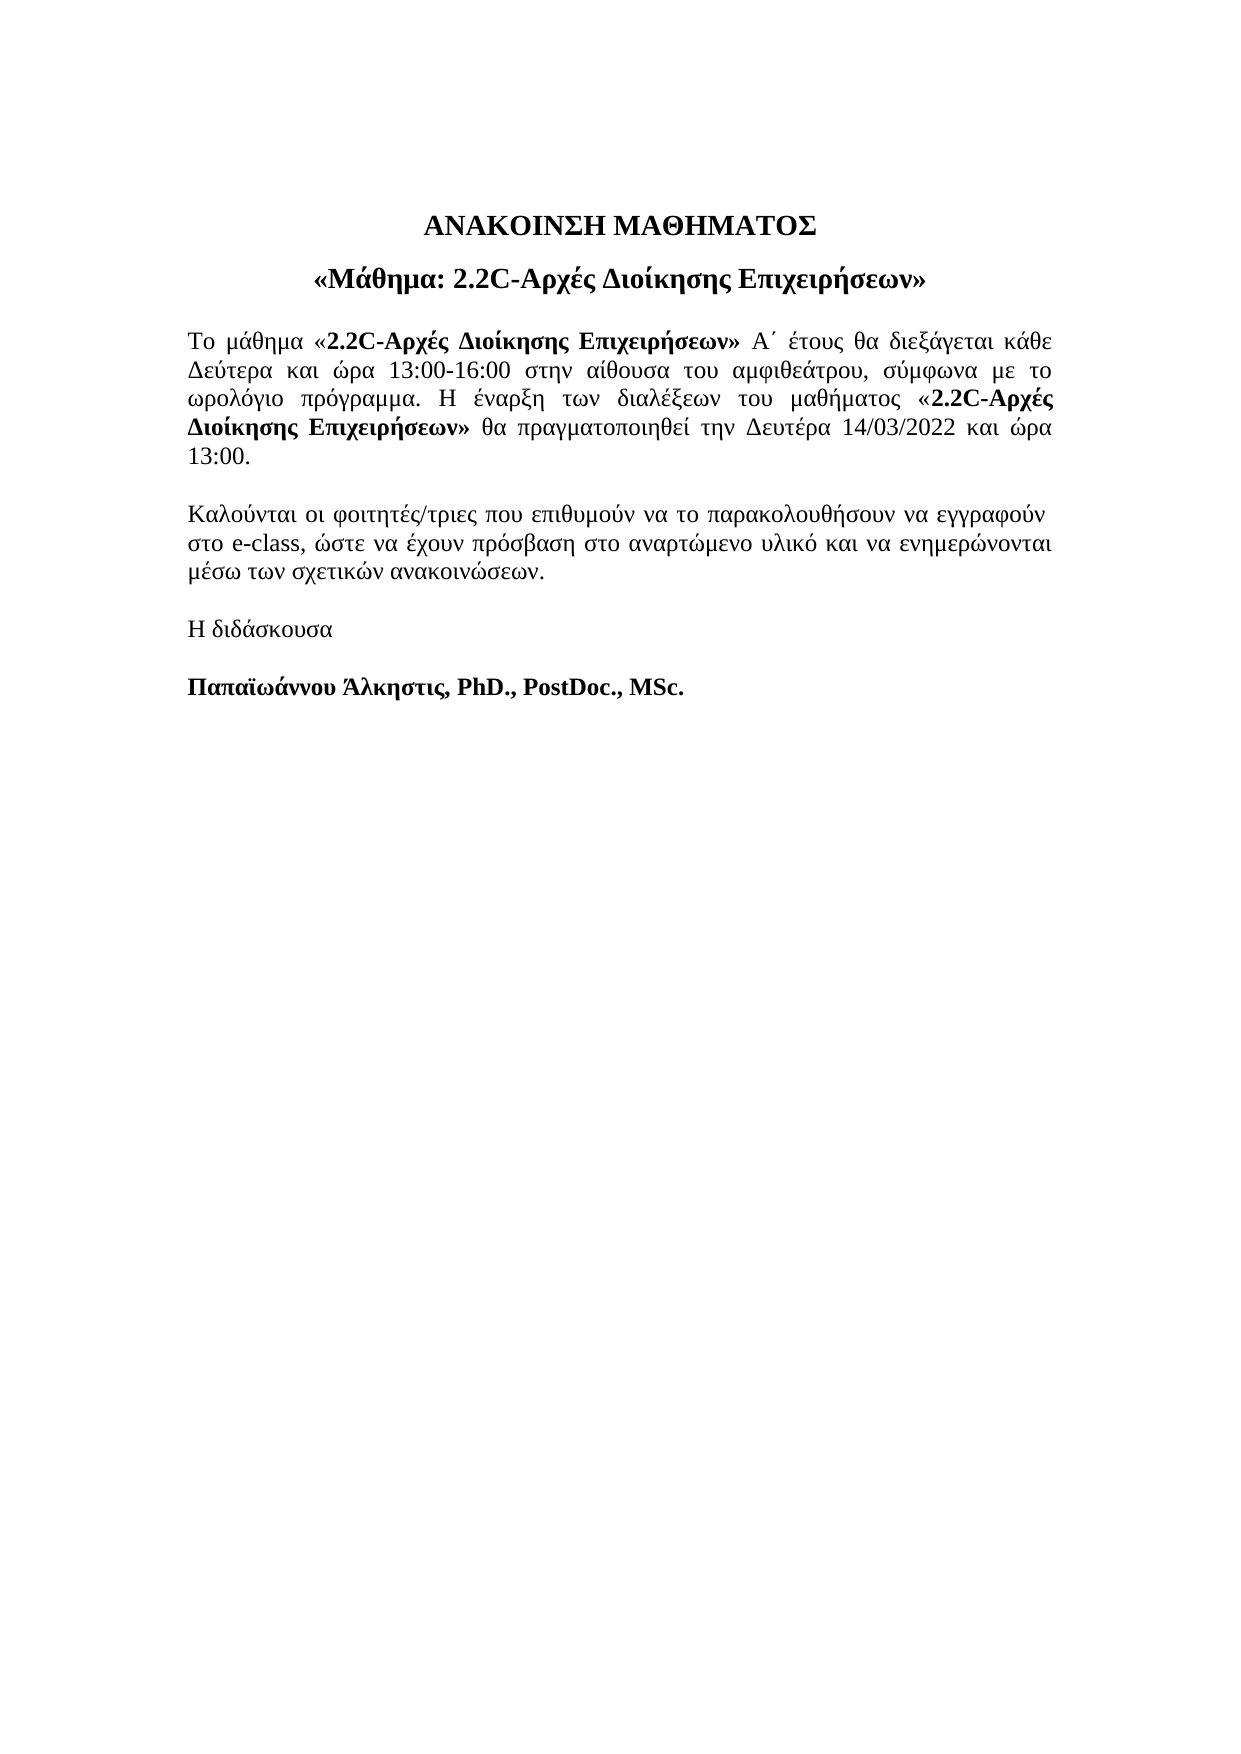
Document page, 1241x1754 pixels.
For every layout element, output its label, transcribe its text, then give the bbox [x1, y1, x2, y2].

text Καλούνται οι φοιτητές/τριες που επιθυμούν να το παρακολουθήσουν να εγγραφούν στο e-class, ώστε να έχουν πρόσβαση στο αναρτώμενο υλικό και να ενημερώνονται μέσω των σχετικών ανακοινώσεων. [187, 499, 1053, 585]
text Το μάθημα «2.2C-Αρχές Διοίκησης Επιχειρήσεων» A΄ έτους θα διεξάγεται κάθε Δεύτερα και ώρα 13:00-16:00 στην αίθουσα του αμφιθεάτρου, σύμφωνα με το ωρολόγιο πρόγραμμα. Η έναρξη των διαλέξεων του μαθήματος «2.2C-Αρχές Διοίκησης Επιχειρήσεων» θα πραγματοποιηθεί την Δευτέρα 14/03/2022 και ώρα 13:00. [187, 326, 1053, 470]
text Η διδάσκουσα [187, 614, 1053, 643]
text Παπαϊωάννου Άλκηστις, PhD., PostDoc., MSc. [187, 672, 1053, 701]
text ΑΝΑΚΟΙΝΣΗ ΜΑΘΗΜΑΤΟΣ [187, 208, 1053, 241]
text «Μάθημα: 2.2C-Αρχές Διοίκησης Επιχειρήσεων» [187, 261, 1053, 294]
